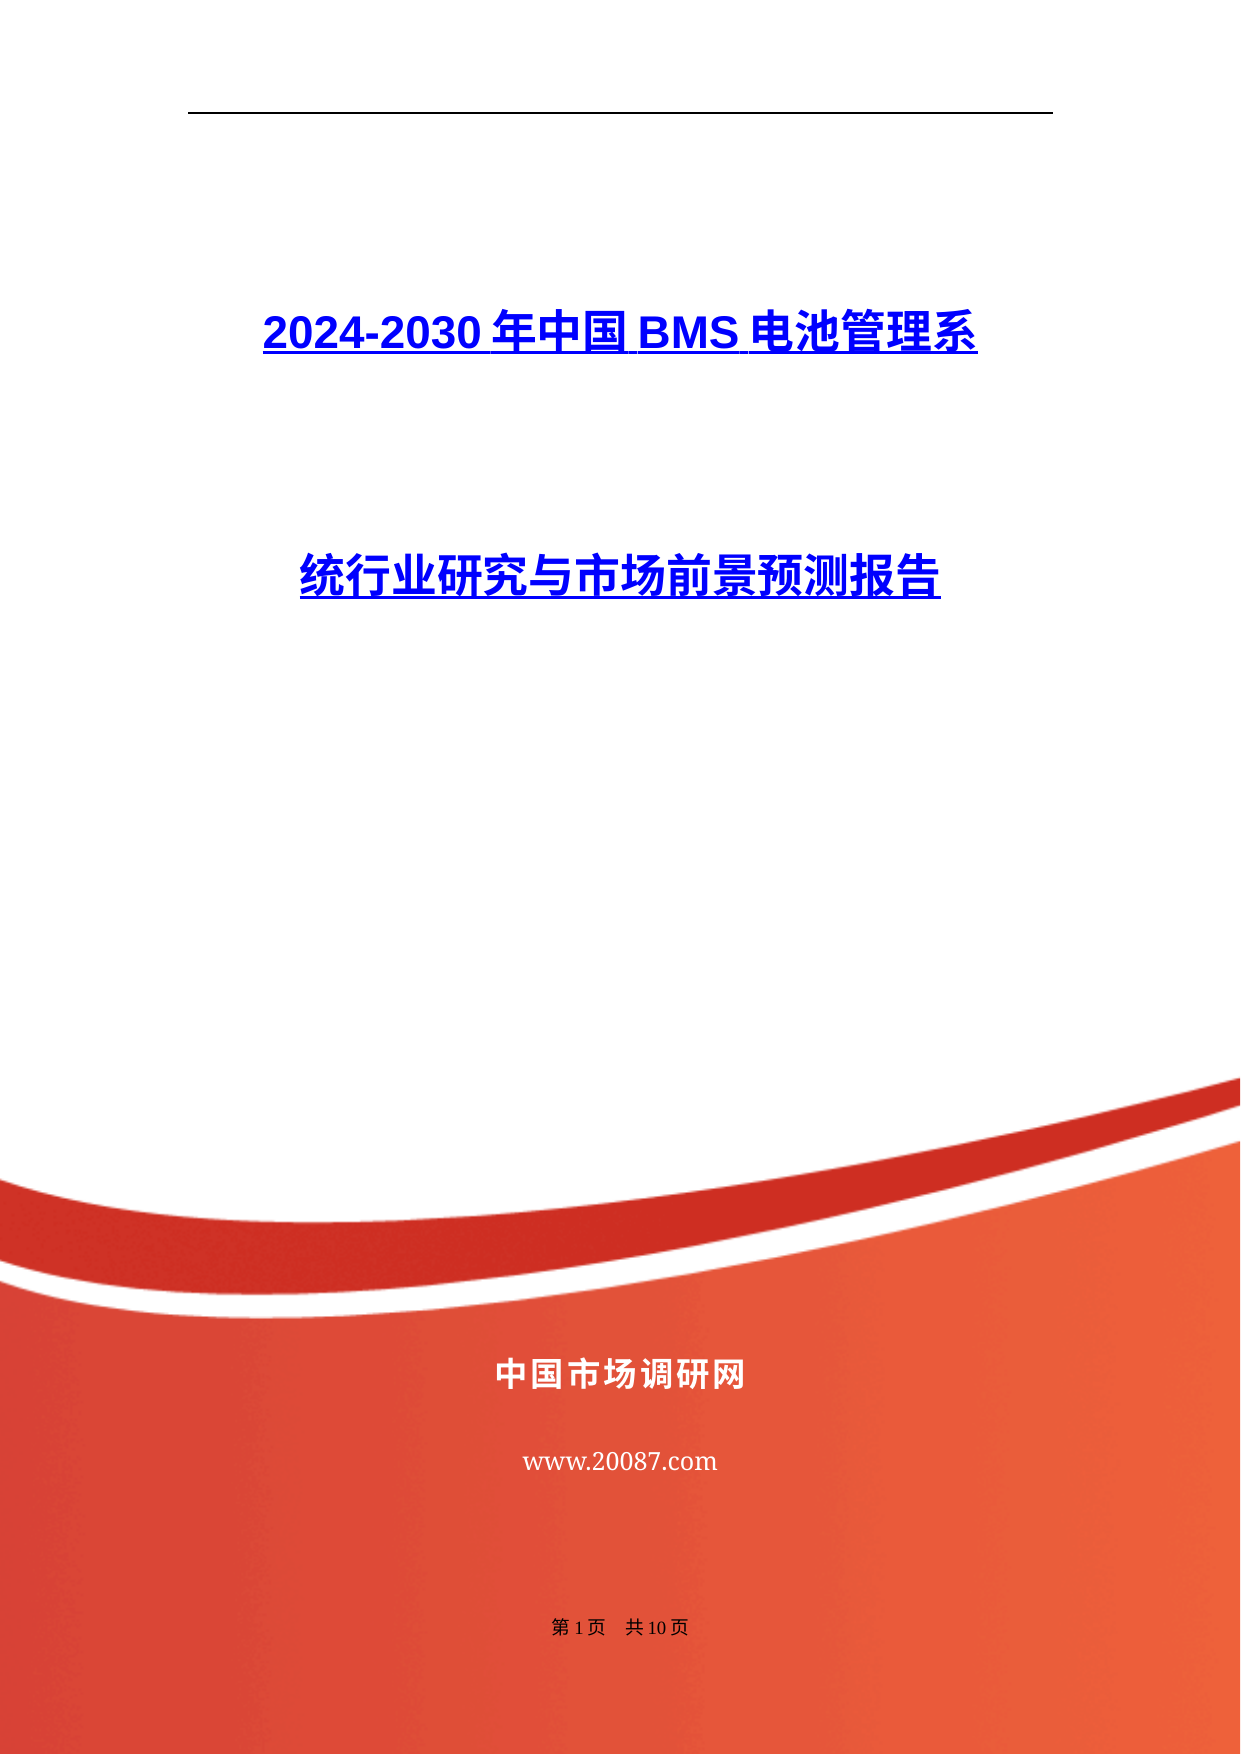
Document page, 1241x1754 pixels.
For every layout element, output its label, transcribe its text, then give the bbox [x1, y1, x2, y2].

subtitle 中国市场调研网 [187, 1339, 1053, 1404]
picture [0, 1006, 1241, 1754]
table_header 2024-2030年中国BMS电池管理系统行业研究与市场前景预测报告 [188, 207, 1053, 773]
text www.20087.com [187, 1428, 1053, 1493]
